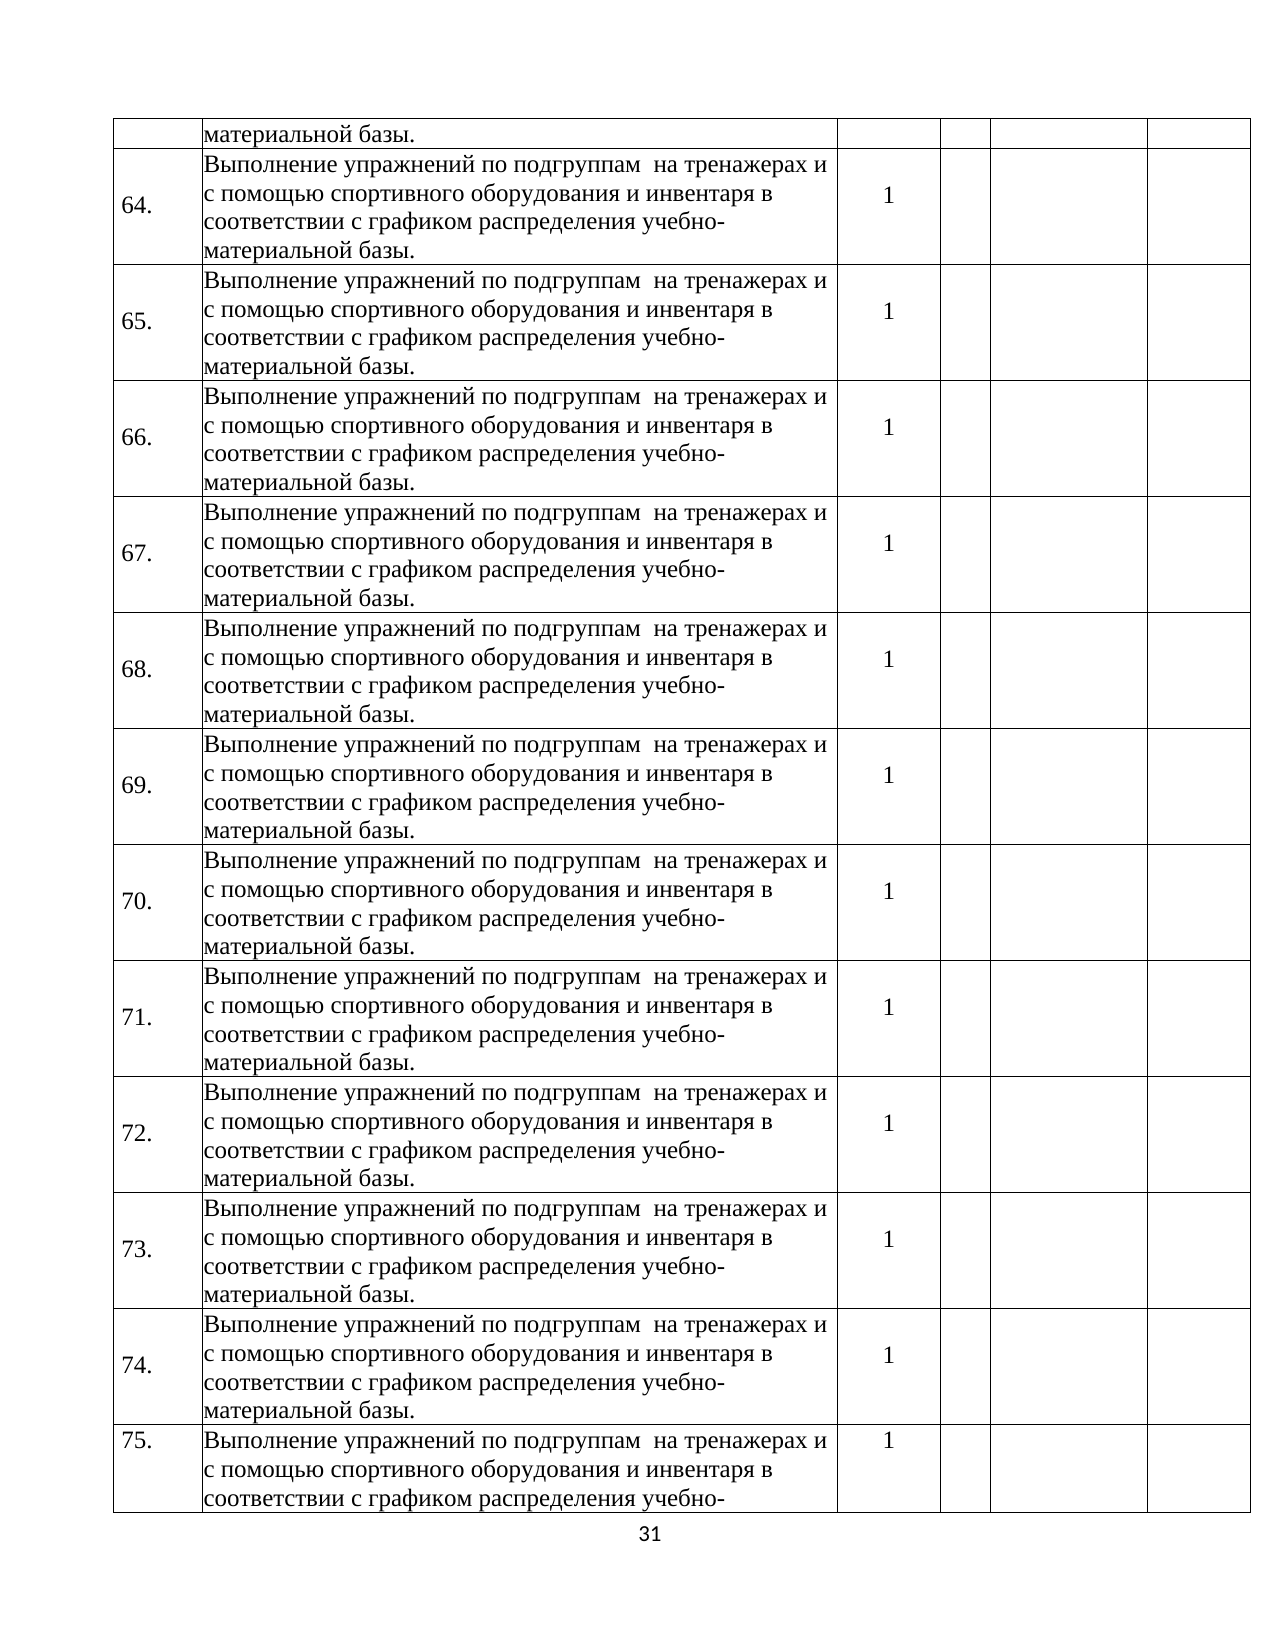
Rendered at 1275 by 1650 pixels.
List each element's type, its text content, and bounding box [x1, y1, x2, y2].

table_cell [1148, 845, 1250, 960]
table_cell 1 [838, 845, 940, 960]
table_cell [114, 265, 202, 380]
table_cell [1148, 265, 1250, 380]
table_cell [991, 265, 1147, 380]
table_cell 1 [838, 961, 940, 1076]
table_cell 1 [838, 1309, 940, 1424]
table_cell 1 [838, 149, 940, 264]
table_cell [1148, 1309, 1250, 1424]
table_cell [114, 845, 202, 960]
table_cell [941, 1425, 990, 1512]
table_cell [941, 1309, 990, 1424]
table_cell [941, 265, 990, 380]
table_cell [114, 1077, 202, 1192]
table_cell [203, 119, 837, 148]
table_cell [991, 961, 1147, 1076]
table_cell [1148, 1077, 1250, 1192]
table_cell [991, 845, 1147, 960]
table_cell [941, 1193, 990, 1308]
table_cell [941, 381, 990, 496]
table_cell [114, 1193, 202, 1308]
table_cell [1148, 1425, 1250, 1512]
table_cell [114, 149, 202, 264]
table_cell [1148, 613, 1250, 728]
table_cell [1148, 149, 1250, 264]
table_cell [1148, 497, 1250, 612]
table_cell [114, 1309, 202, 1424]
table_cell [114, 1425, 202, 1512]
table_cell [114, 381, 202, 496]
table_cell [203, 1425, 837, 1512]
table_cell [991, 729, 1147, 844]
table_cell 1 [838, 613, 940, 728]
table_cell 1 [838, 1425, 940, 1512]
table_cell [991, 1309, 1147, 1424]
table_cell [1148, 1193, 1250, 1308]
table_cell [991, 381, 1147, 496]
table_cell [114, 961, 202, 1076]
table_cell [991, 119, 1147, 148]
table_cell [114, 729, 202, 844]
table_cell [1148, 119, 1250, 148]
table_cell [941, 119, 990, 148]
table_cell [991, 1077, 1147, 1192]
table_cell [991, 1193, 1147, 1308]
table_cell [941, 497, 990, 612]
table_cell [941, 1077, 990, 1192]
table_cell [941, 613, 990, 728]
table_cell [991, 1425, 1147, 1512]
table_cell 1 [838, 265, 940, 380]
table_cell 1 [838, 1193, 940, 1308]
table_cell 1 [838, 497, 940, 612]
table_cell [991, 497, 1147, 612]
table_cell [114, 613, 202, 728]
table_cell [991, 613, 1147, 728]
table_cell [941, 845, 990, 960]
table_cell [941, 729, 990, 844]
table_cell [1148, 381, 1250, 496]
table_cell 1 [838, 1077, 940, 1192]
table_cell [991, 149, 1147, 264]
table_cell [1148, 729, 1250, 844]
table_cell [1148, 961, 1250, 1076]
table_cell 1 [838, 729, 940, 844]
table_cell 1 [838, 119, 940, 148]
table_cell [114, 497, 202, 612]
table_cell [941, 149, 990, 264]
table_cell [114, 119, 202, 148]
table_cell 1 [838, 381, 940, 496]
table_cell [941, 961, 990, 1076]
